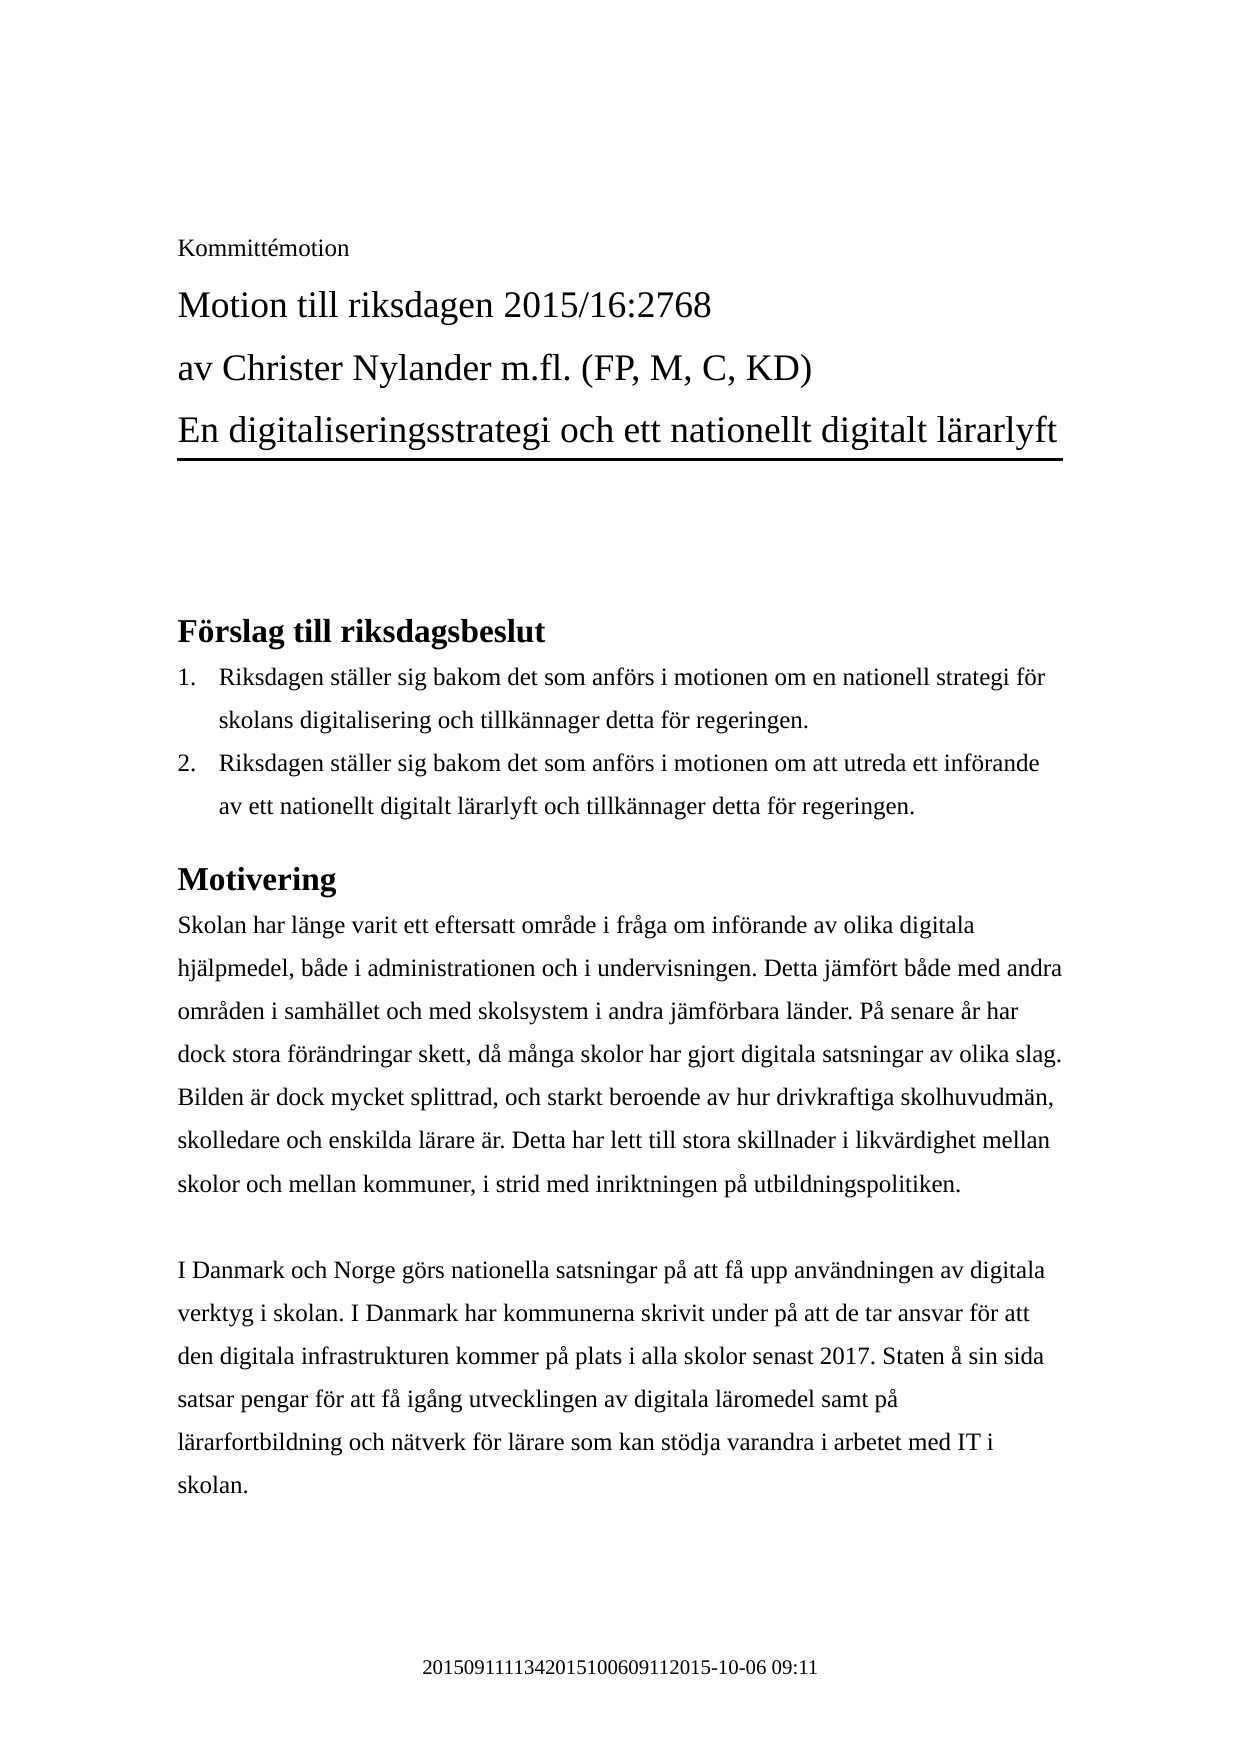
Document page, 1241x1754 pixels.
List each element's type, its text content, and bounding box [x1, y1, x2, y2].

subtitle Motivering [177, 859, 1063, 897]
text Skolan har länge varit ett eftersatt område i fråga om införande av olika digitala hjälpmedel, både i administrationen och i undervisningen. Detta jämfört både med andra områden i samhället och med skolsystem i andra jämförbara länder. På senare år har dock stora förändringar skett, då många skolor har gjort digitala satsningar av olika slag. Bilden är dock mycket splittrad, och starkt beroende av hur drivkraftiga skolhuvudmän, skolledare och enskilda lärare är. Detta har lett till stora skillnader i likvärdighet mellan skolor och mellan kommuner, i strid med inriktningen på utbildningspolitiken. [177, 910, 1063, 1197]
text I Danmark och Norge görs nationella satsningar på att få upp användningen av digitala verktyg i skolan. I Danmark har kommunerna skrivit under på att de tar ansvar för att den digitala infrastrukturen kommer på plats i alla skolor senast 2017. Staten å sin sida satsar pengar för att få igång utvecklingen av digitala läromedel samt på lärarfortbildning och nätverk för lärare som kan stödja varandra i arbetet med IT i skolan. [177, 1255, 1063, 1499]
